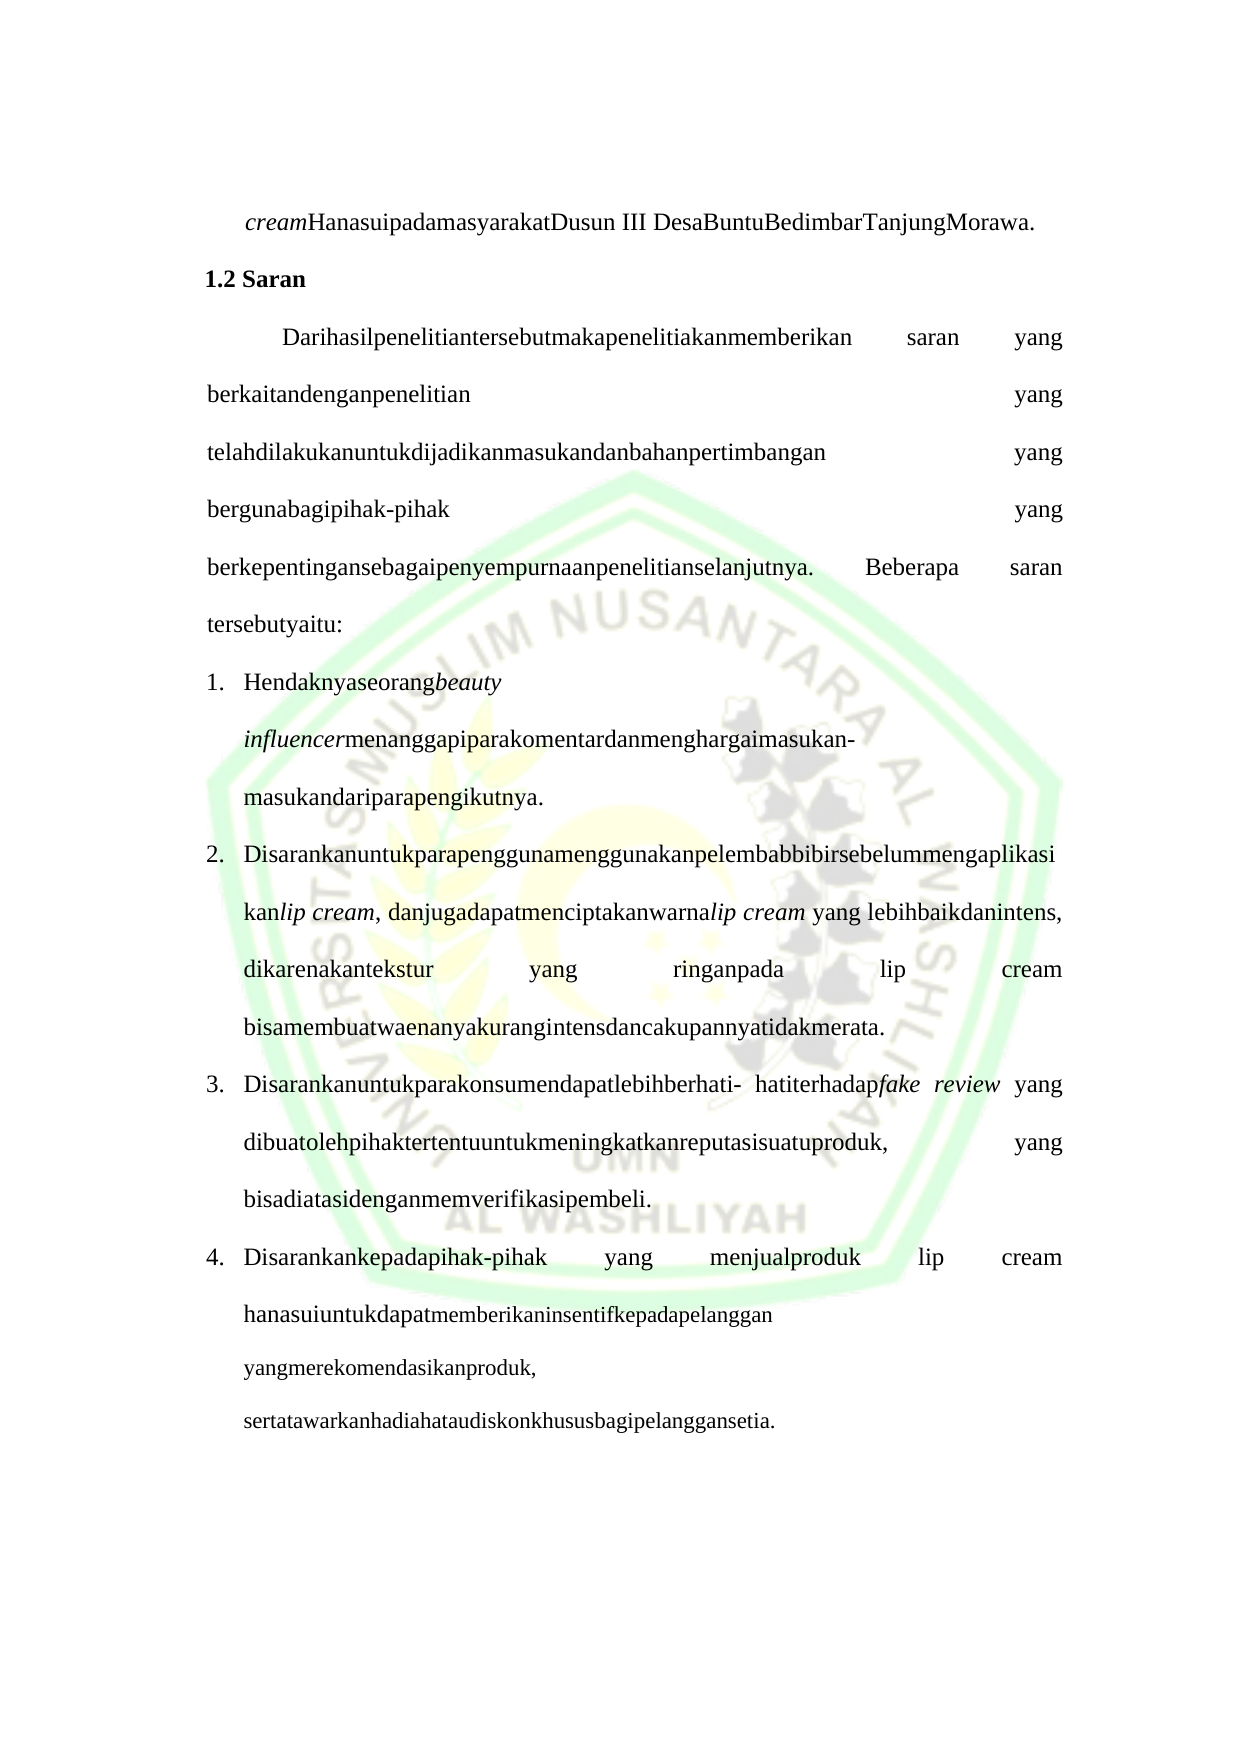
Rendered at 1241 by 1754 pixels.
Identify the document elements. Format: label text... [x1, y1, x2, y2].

list Disarankanuntukparakonsumendapatlebihberhati- hatiterhadapfake review yang dibuatolehpihaktertentuuntukmeningkatkanreputasisuatuproduk, yang bisadiatasidenganmemverifikasipembeli. [206, 1069, 1063, 1213]
list Darihasilpenelitiantersebutmakapenelitiakanmemberikan saran yang berkaitandenganpenelitian yang telahdilakukanuntukdijadikanmasukandanbahanpertimbangan yang bergunabagipihak-pihak yang berkepentingansebagaipenyempurnaanpenelitianselanjutnya. Beberapa saran tersebutyaitu: [207, 322, 1063, 638]
list Hendaknyaseorangbeauty influencermenanggapiparakomentardanmenghargaimasukan-masukandariparapengikutnya. [206, 667, 1063, 811]
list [207, 207, 1063, 236]
list Saran [204, 264, 1063, 293]
list Disarankanuntukparapenggunamenggunakanpelembabbibirsebelummengaplikasikanlip cream, danjugadapatmenciptakanwarnalip cream yang lebihbaikdanintens, dikarenakantekstur yang ringanpada lip cream bisamembuatwaenanyakurangintensdancakupannyatidakmerata. [206, 839, 1063, 1041]
list Disarankankepadapihak-pihak yang menjualproduk lip cream hanasuiuntukdapatmemberikaninsentifkepadapelanggan yangmerekomendasikanproduk, sertatawarkanhadiahataudiskonkhususbagipelanggansetia. [206, 1242, 1063, 1433]
